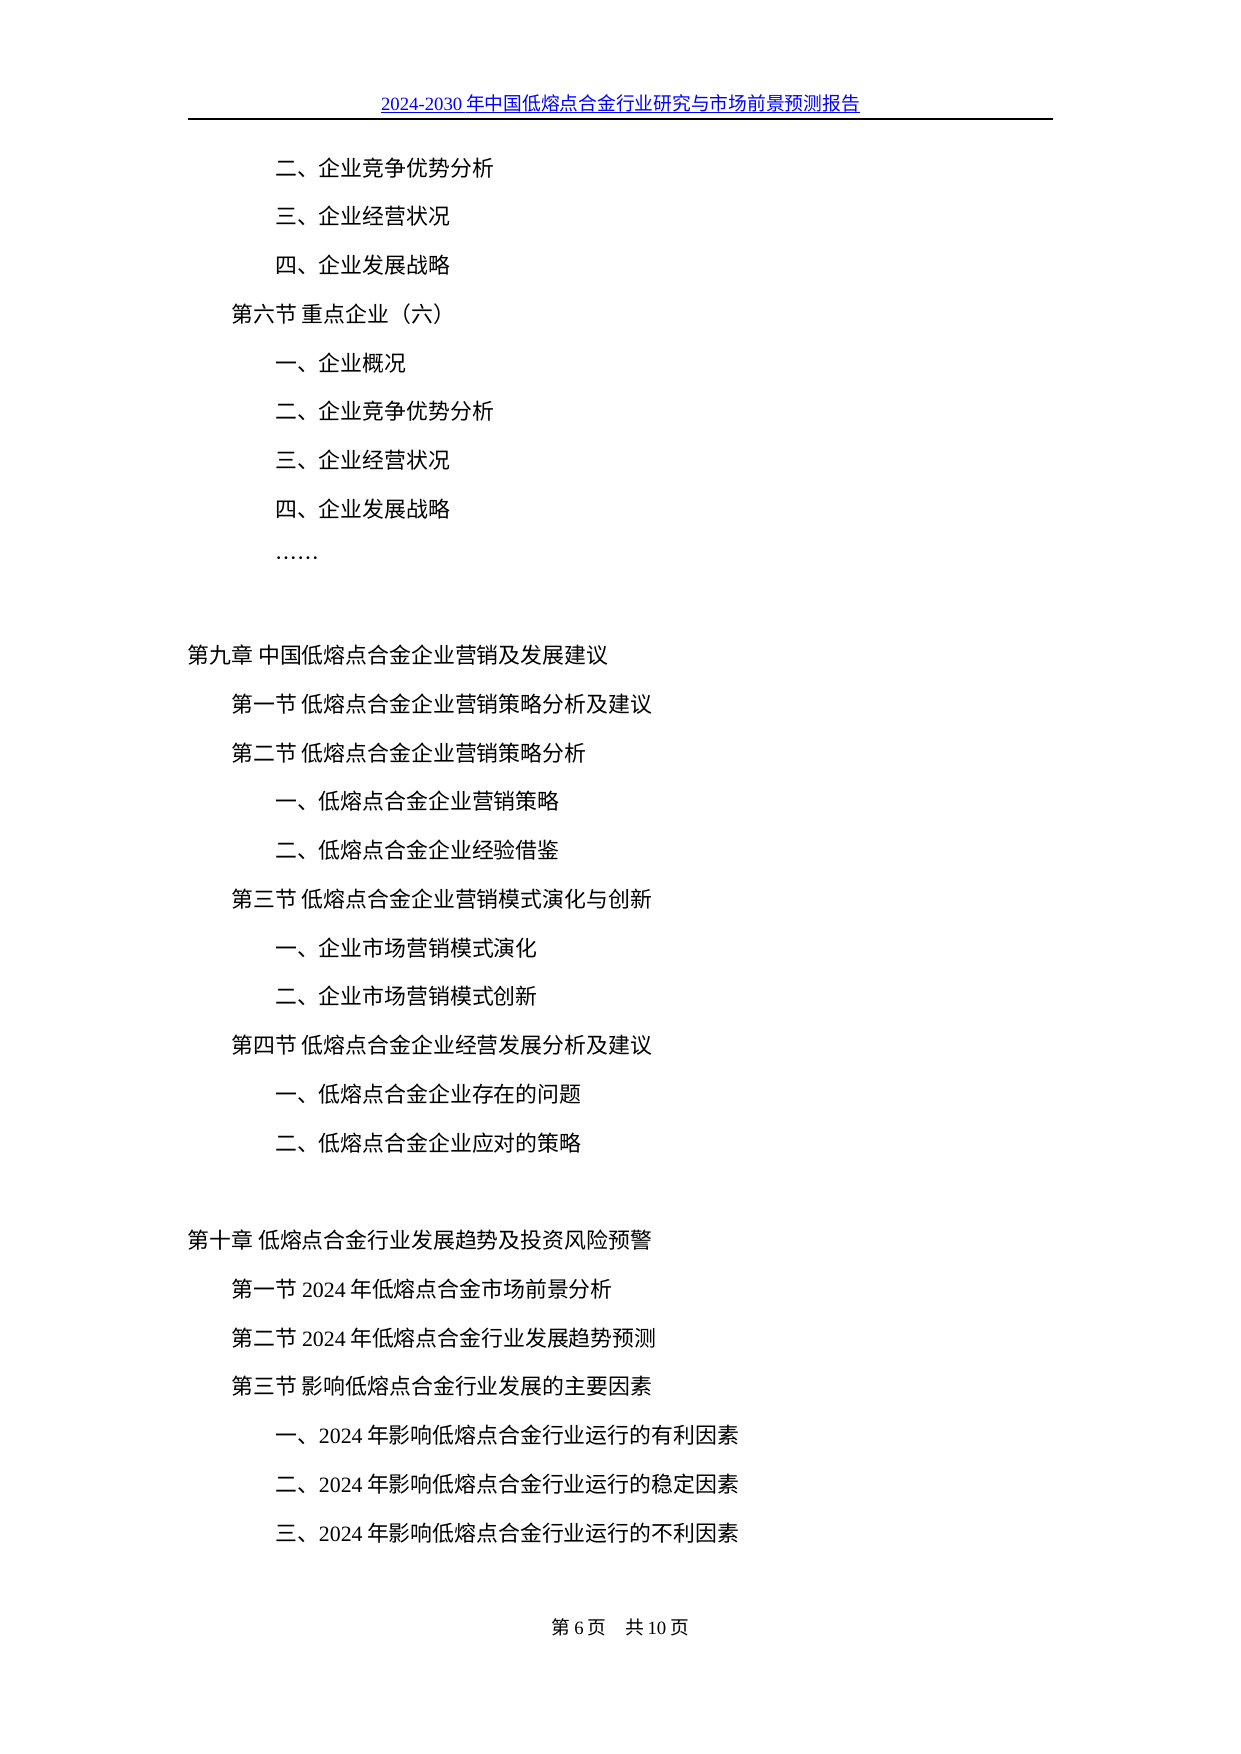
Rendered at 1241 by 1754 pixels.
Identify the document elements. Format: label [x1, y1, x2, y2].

text [187, 150, 1053, 1548]
